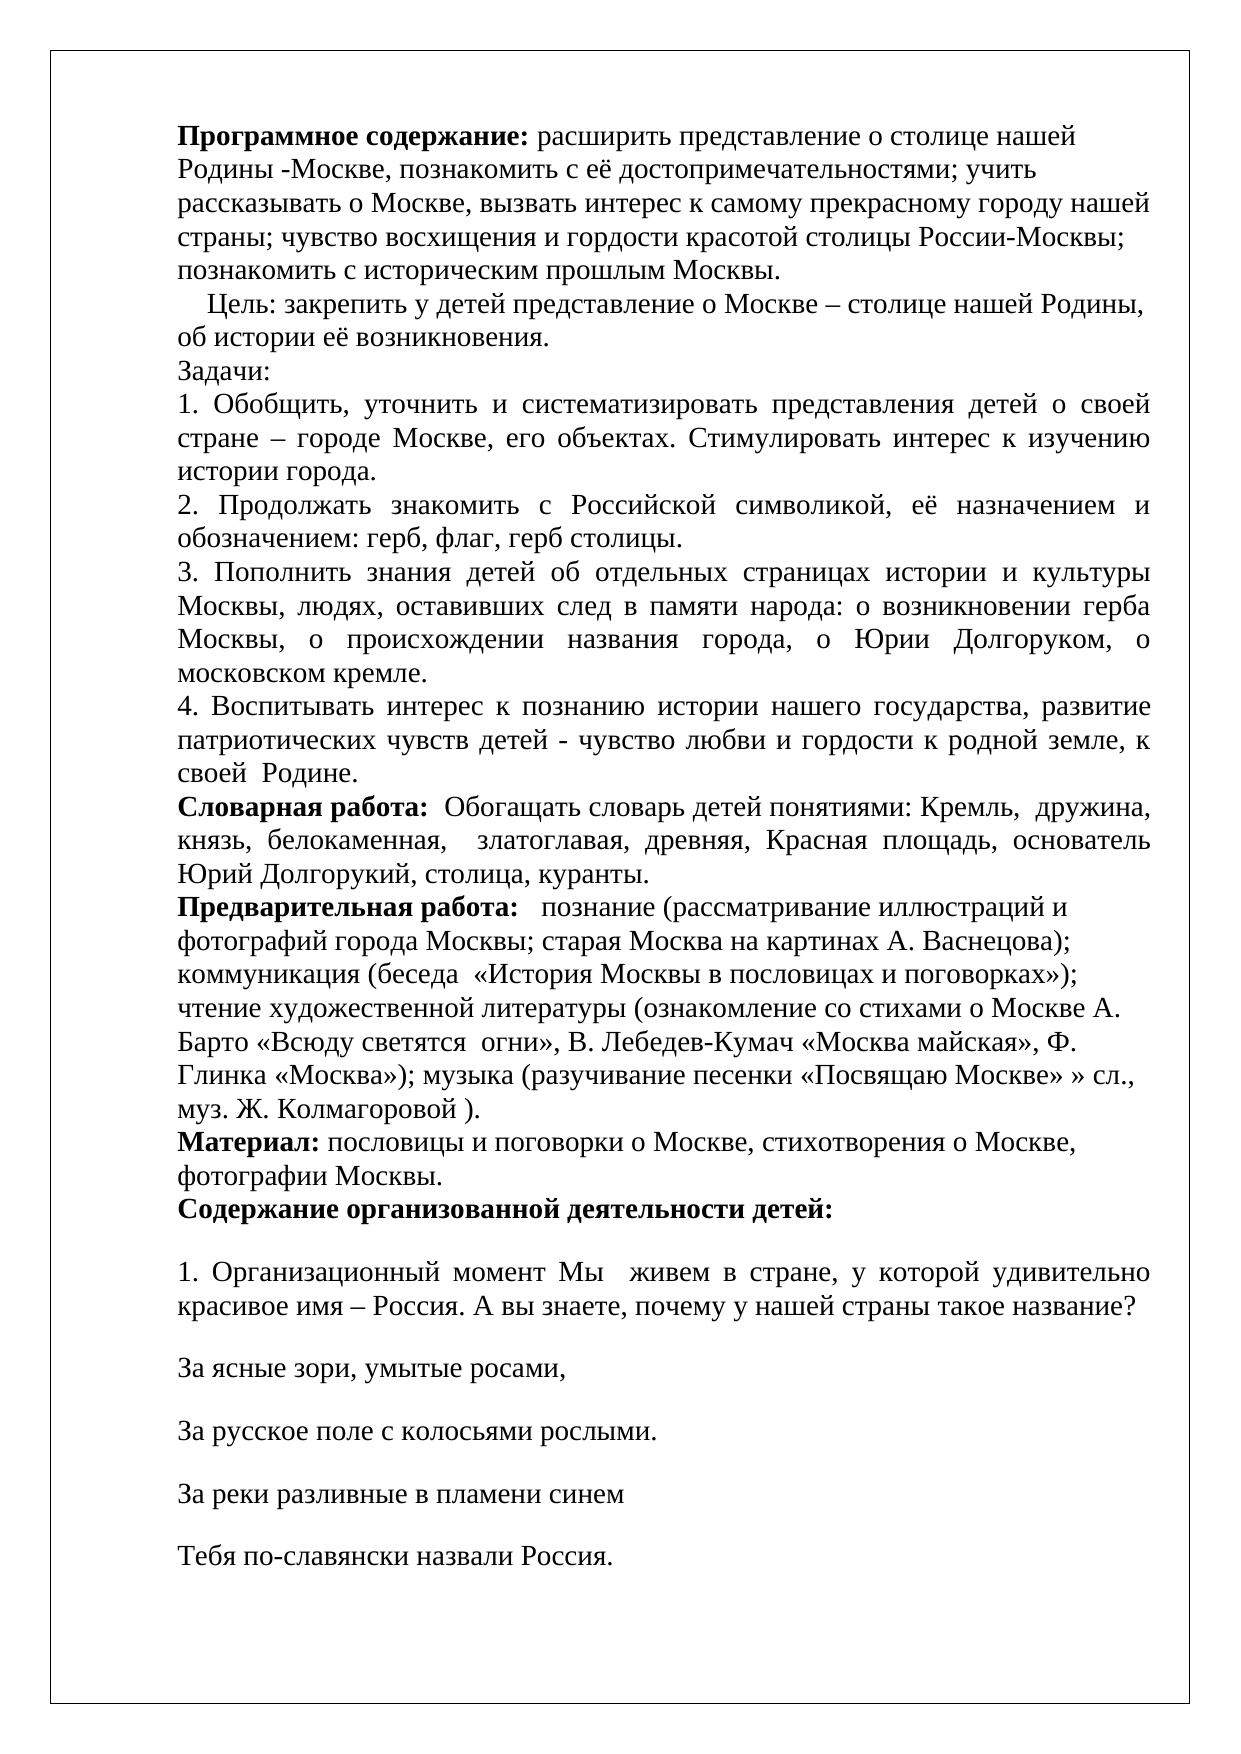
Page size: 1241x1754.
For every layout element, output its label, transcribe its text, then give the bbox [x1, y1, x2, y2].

text За русское поле с колосьями рослыми. [177, 1413, 1152, 1447]
text Предварительная работа: познание (рассматривание иллюстраций и фотографий города Москвы; старая Москва на картинах А. Васнецова); коммуникация (беседа «История Москвы в пословицах и поговорках»); чтение художественной литературы (ознакомление со стихами о Москве А. Барто «Всюду светятся огни», В. Лебедев-Кумач «Москва майская», Ф. Глинка «Москва»); музыка (разучивание песенки «Посвящаю Москве» » сл., муз. Ж. Колмагоровой ). [177, 889, 1152, 1124]
text Словарная работа: Обогащать словарь детей понятиями: Кремль, дружина, князь, белокаменная, златоглавая, древняя, Красная площадь, основатель Юрий Долгорукий, столица, куранты. [177, 789, 1152, 889]
text За реки разливные в пламени синем [177, 1476, 1152, 1509]
text Цель: закрепить у детей представление о Москве – столице нашей Родины, об истории её возникновения. [177, 286, 1152, 353]
text Материал: пословицы и поговорки о Москве, стихотворения о Москве, фотографии Москвы. [177, 1124, 1152, 1191]
text За ясные зори, умытые росами, [177, 1350, 1152, 1384]
text 3. Пополнить знания детей об отдельных страницах истории и культуры Москвы, людях, оставивших след в памяти народа: о возникновении герба Москвы, о происхождении названия города, о Юрии Долгоруком, о московском кремле. [177, 554, 1152, 688]
text 4. Воспитывать интерес к познанию истории нашего государства, развитие патриотических чувств детей - чувство любви и гордости к родной земле, к своей Родине. [177, 688, 1152, 789]
text 2. Продолжать знакомить с Российской символикой, её назначением и обозначением: герб, флаг, герб столицы. [177, 487, 1152, 554]
text Задачи: [177, 353, 1152, 386]
text Тебя по-славянски назвали Россия. [177, 1538, 1152, 1572]
text 1. Организационный момент Мы живем в стране, у которой удивительно красивое имя – Россия. А вы знаете, почему у нашей страны такое название? [177, 1254, 1152, 1321]
text Программное содержание: расширить представление о столице нашей Родины -Москве, познакомить с её достопримечательностями; учить рассказывать о Москве, вызвать интерес к самому прекрасному городу нашей страны; чувство восхищения и гордости красотой столицы России-Москвы; познакомить с историческим прошлым Москвы. [177, 118, 1152, 286]
text 1. Обобщить, уточнить и систематизировать представления детей о своей стране – городе Москве, его объектах. Стимулировать интерес к изучению истории города. [177, 386, 1152, 487]
text Содержание организованной деятельности детей: [177, 1191, 1152, 1225]
